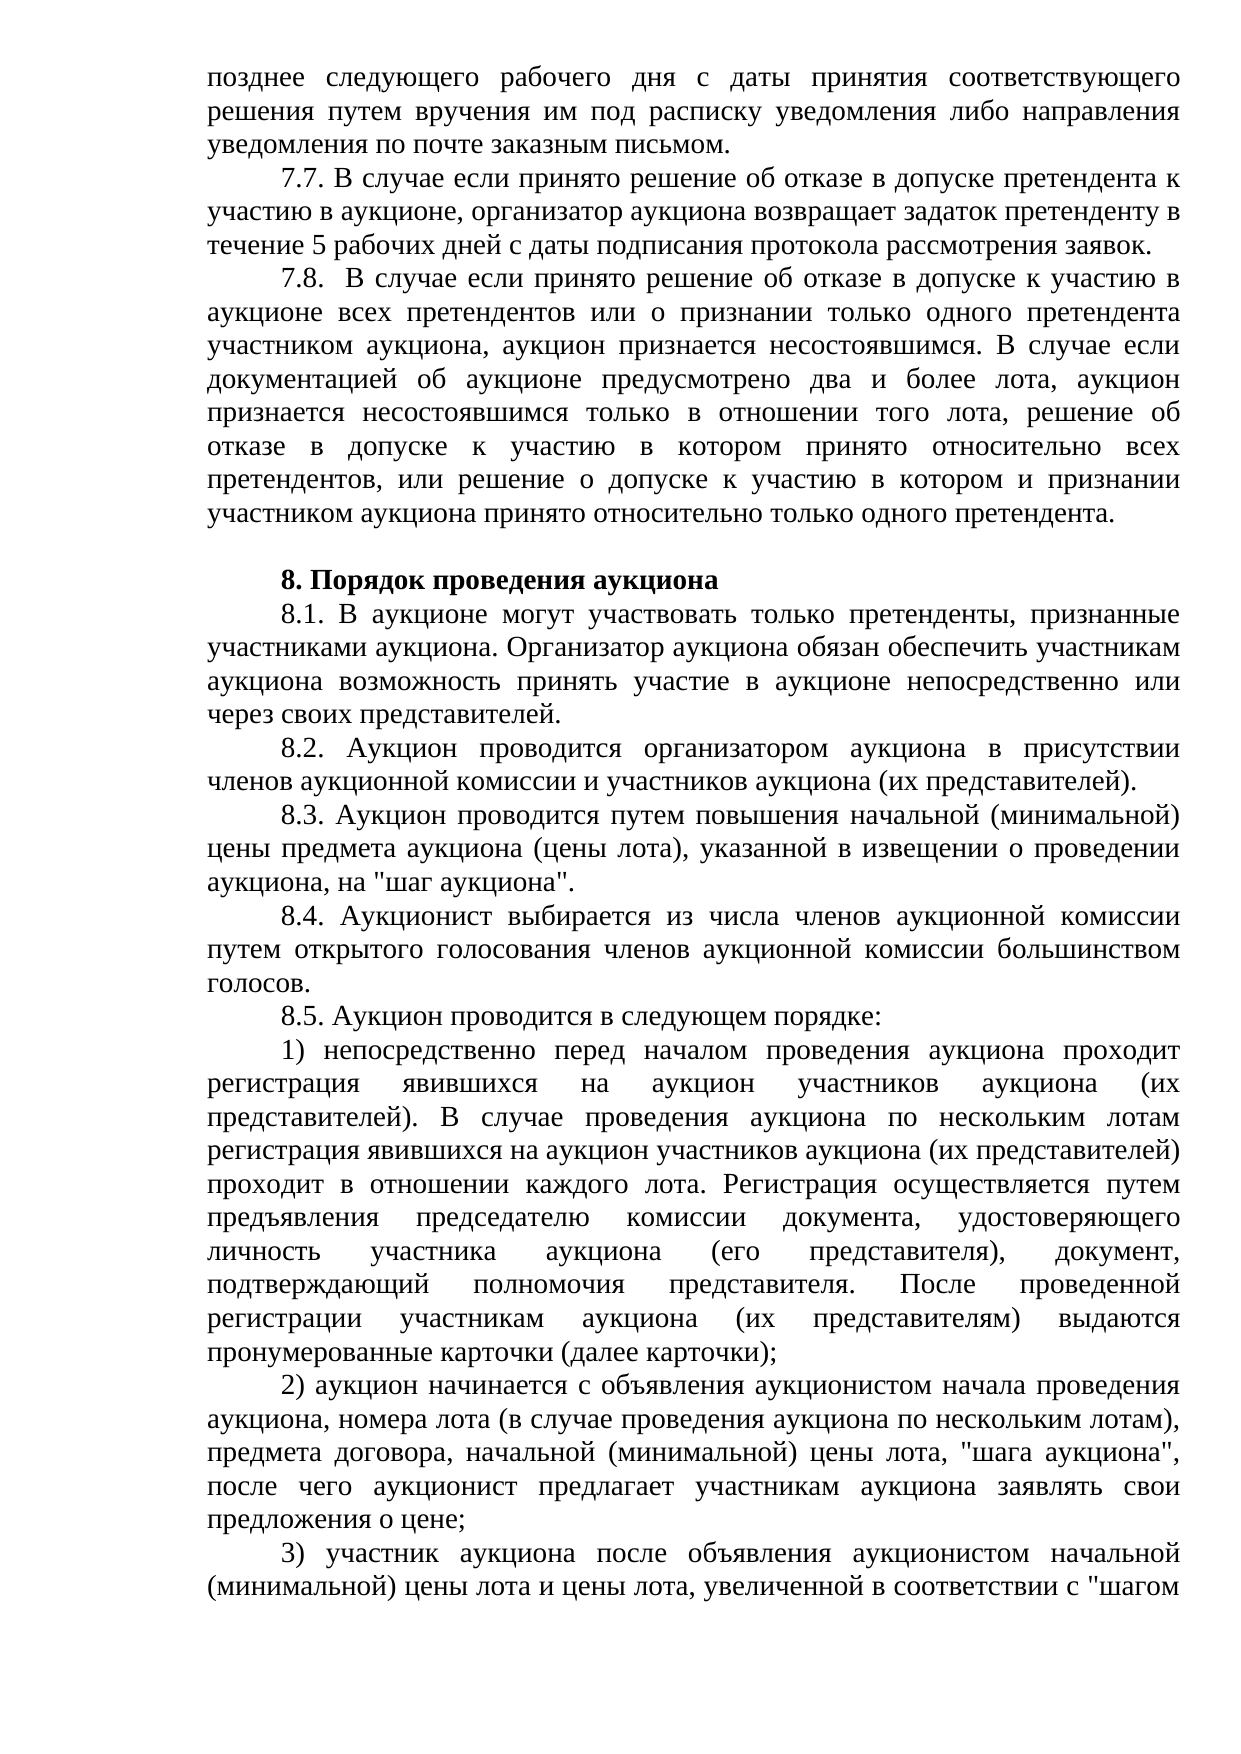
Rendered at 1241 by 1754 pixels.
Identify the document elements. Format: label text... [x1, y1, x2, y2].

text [207, 1535, 1181, 1602]
text 8. Порядок проведения аукциона [207, 562, 1181, 596]
text 1) непосредственно перед началом проведения аукциона проходит регистрация явившихся на аукцион участников аукциона (их представителей). В случае проведения аукциона по нескольким лотам регистрация явившихся на аукцион участников аукциона (их представителей) проходит в отношении каждого лота. Регистрация осуществляется путем предъявления председателю комиссии документа, удостоверяющего личность участника аукциона (его представителя), документ, подтверждающий полномочия представителя. После проведенной регистрации участникам аукциона (их представителям) выдаются пронумерованные карточки (далее карточки); [207, 1032, 1181, 1367]
text 2) аукцион начинается с объявления аукционистом начала проведения аукциона, номера лота (в случае проведения аукциона по нескольким лотам), предмета договора, начальной (минимальной) цены лота, "шага аукциона", после чего аукционист предлагает участникам аукциона заявлять свои предложения о цене; [207, 1367, 1181, 1535]
text 8.5. Аукцион проводится в следующем порядке: [207, 998, 1181, 1032]
text 8.1. В аукционе могут участвовать только претенденты, признанные участниками аукциона. Организатор аукциона обязан обеспечить участникам аукциона возможность принять участие в аукционе непосредственно или через своих представителей. [207, 596, 1181, 730]
text 7.8. В случае если принято решение об отказе в допуске к участию в аукционе всех претендентов или о признании только одного претендента участником аукциона, аукцион признается несостоявшимся. В случае если документацией об аукционе предусмотрено два и более лота, аукцион признается несостоявшимся только в отношении того лота, решение об отказе в допуске к участию в котором принято относительно всех претендентов, или решение о допуске к участию в котором и признании участником аукциона принято относительно только одного претендента. [207, 260, 1181, 529]
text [207, 59, 1181, 160]
text 8.3. Аукцион проводится путем повышения начальной (минимальной) цены предмета аукциона (цены лота), указанной в извещении о проведении аукциона, на "шаг аукциона". [207, 797, 1181, 898]
text 7.7. В случае если принято решение об отказе в допуске претендента к участию в аукционе, организатор аукциона возвращает задаток претенденту в течение 5 рабочих дней с даты подписания протокола рассмотрения заявок. [207, 160, 1181, 260]
text 8.2. Аукцион проводится организатором аукциона в присутствии членов аукционной комиссии и участников аукциона (их представителей). [207, 730, 1181, 797]
text 8.4. Аукционист выбирается из числа членов аукционной комиссии путем открытого голосования членов аукционной комиссии большинством голосов. [207, 898, 1181, 998]
